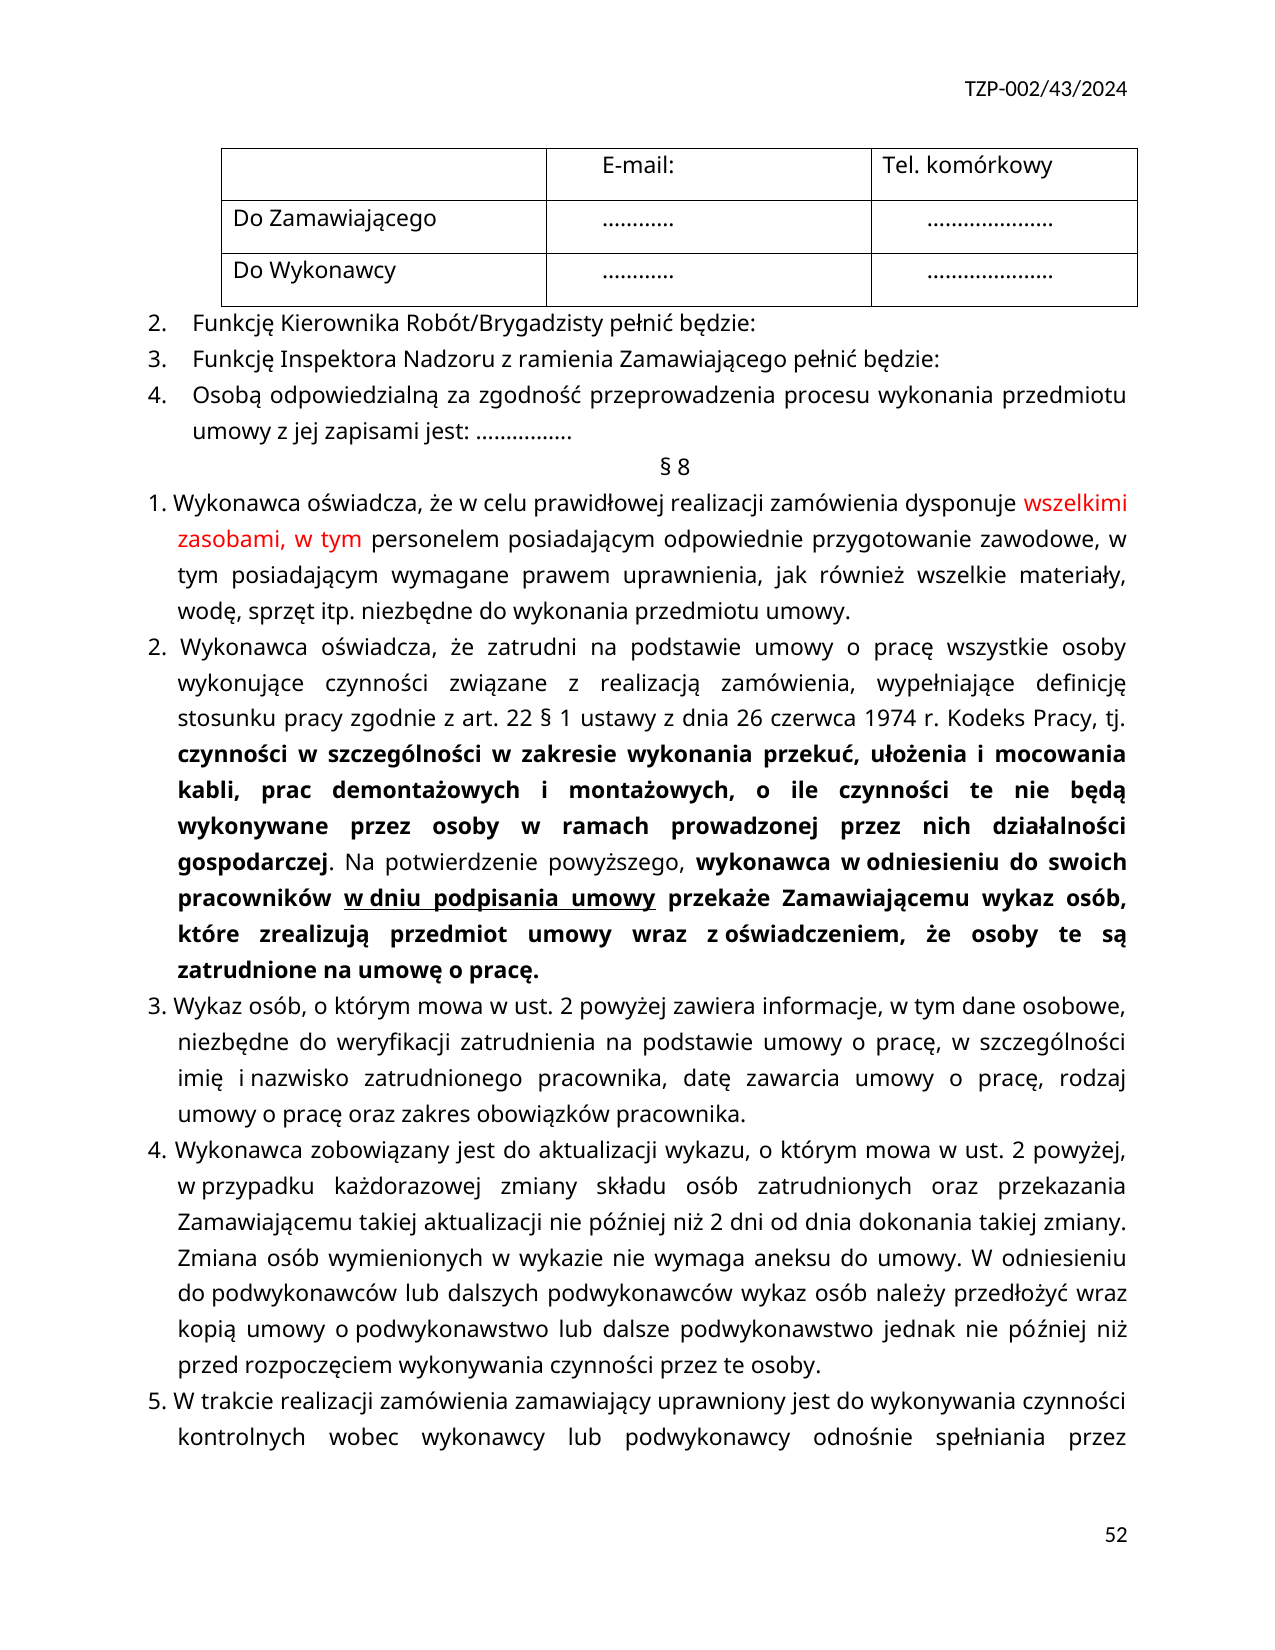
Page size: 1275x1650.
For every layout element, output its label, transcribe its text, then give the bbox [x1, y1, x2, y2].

table_cell ………… [547, 254, 871, 306]
table_cell Do Wykonawcy [222, 254, 546, 306]
list 3. Wykaz osób, o którym mowa w ust. 2 powyżej zawiera informacje, w tym dane osobowe, niezbędne do weryfikacji zatrudnienia na podstawie umowy o pracę, w szczególności imię i nazwisko zatrudnionego pracownika, datę zawarcia umowy o pracę, rodzaj umowy o pracę oraz zakres obowiązków pracownika. [148, 990, 1127, 1129]
table_cell ………………… [872, 254, 1137, 306]
list Funkcję Kierownika Robót/Brygadzisty pełnić będzie: [148, 307, 1127, 338]
list Osobą odpowiedzialną za zgodność przeprowadzenia procesu wykonania przedmiotu umowy z jej zapisami jest: ……………. [148, 379, 1127, 446]
table_header Tel. komórkowy [872, 149, 1137, 200]
table_cell ………… [547, 201, 871, 253]
list Funkcję Inspektora Nadzoru z ramienia Zamawiającego pełnić będzie: [148, 343, 1127, 374]
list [148, 1385, 1127, 1452]
table_cell ………………… [872, 201, 1137, 253]
list 2. Wykonawca oświadcza, że zatrudni na podstawie umowy o pracę wszystkie osoby wykonujące czynności związane z realizacją zamówienia, wypełniające definicję stosunku pracy zgodnie z art. 22 § 1 ustawy z dnia 26 czerwca 1974 r. Kodeks Pracy, tj. czynności w szczególności w zakresie wykonania przekuć, ułożenia i mocowania kabli, prac demontażowych i montażowych, o ile czynności te nie będą wykonywane przez osoby w ramach prowadzonej przez nich działalności gospodarczej. Na potwierdzenie powyższego, wykonawca w odniesieniu do swoich pracowników w dniu podpisania umowy przekaże Zamawiającemu wykaz osób, które zrealizują przedmiot umowy wraz z oświadczeniem, że osoby te są zatrudnione na umowę o pracę. [148, 631, 1127, 985]
list 1. Wykonawca oświadcza, że w celu prawidłowej realizacji zamówienia dysponuje wszelkimi zasobami, w tym personelem posiadającym odpowiednie przygotowanie zawodowe, w tym posiadającym wymagane prawem uprawnienia, jak również wszelkie materiały, wodę, sprzęt itp. niezbędne do wykonania przedmiotu umowy. [148, 487, 1127, 626]
list § 8 [223, 451, 1127, 482]
table_header E-mail: [547, 149, 871, 200]
table_header [222, 149, 546, 200]
table_cell Do Zamawiającego [222, 201, 546, 253]
list 4. Wykonawca zobowiązany jest do aktualizacji wykazu, o którym mowa w ust. 2 powyżej, w przypadku każdorazowej zmiany składu osób zatrudnionych oraz przekazania Zamawiającemu takiej aktualizacji nie później niż 2 dni od dnia dokonania takiej zmiany. Zmiana osób wymienionych w wykazie nie wymaga aneksu do umowy. W odniesieniu do podwykonawców lub dalszych podwykonawców wykaz osób należy przedłożyć wraz kopią umowy o podwykonawstwo lub dalsze podwykonawstwo jednak nie później niż przed rozpoczęciem wykonywania czynności przez te osoby. [148, 1134, 1127, 1381]
